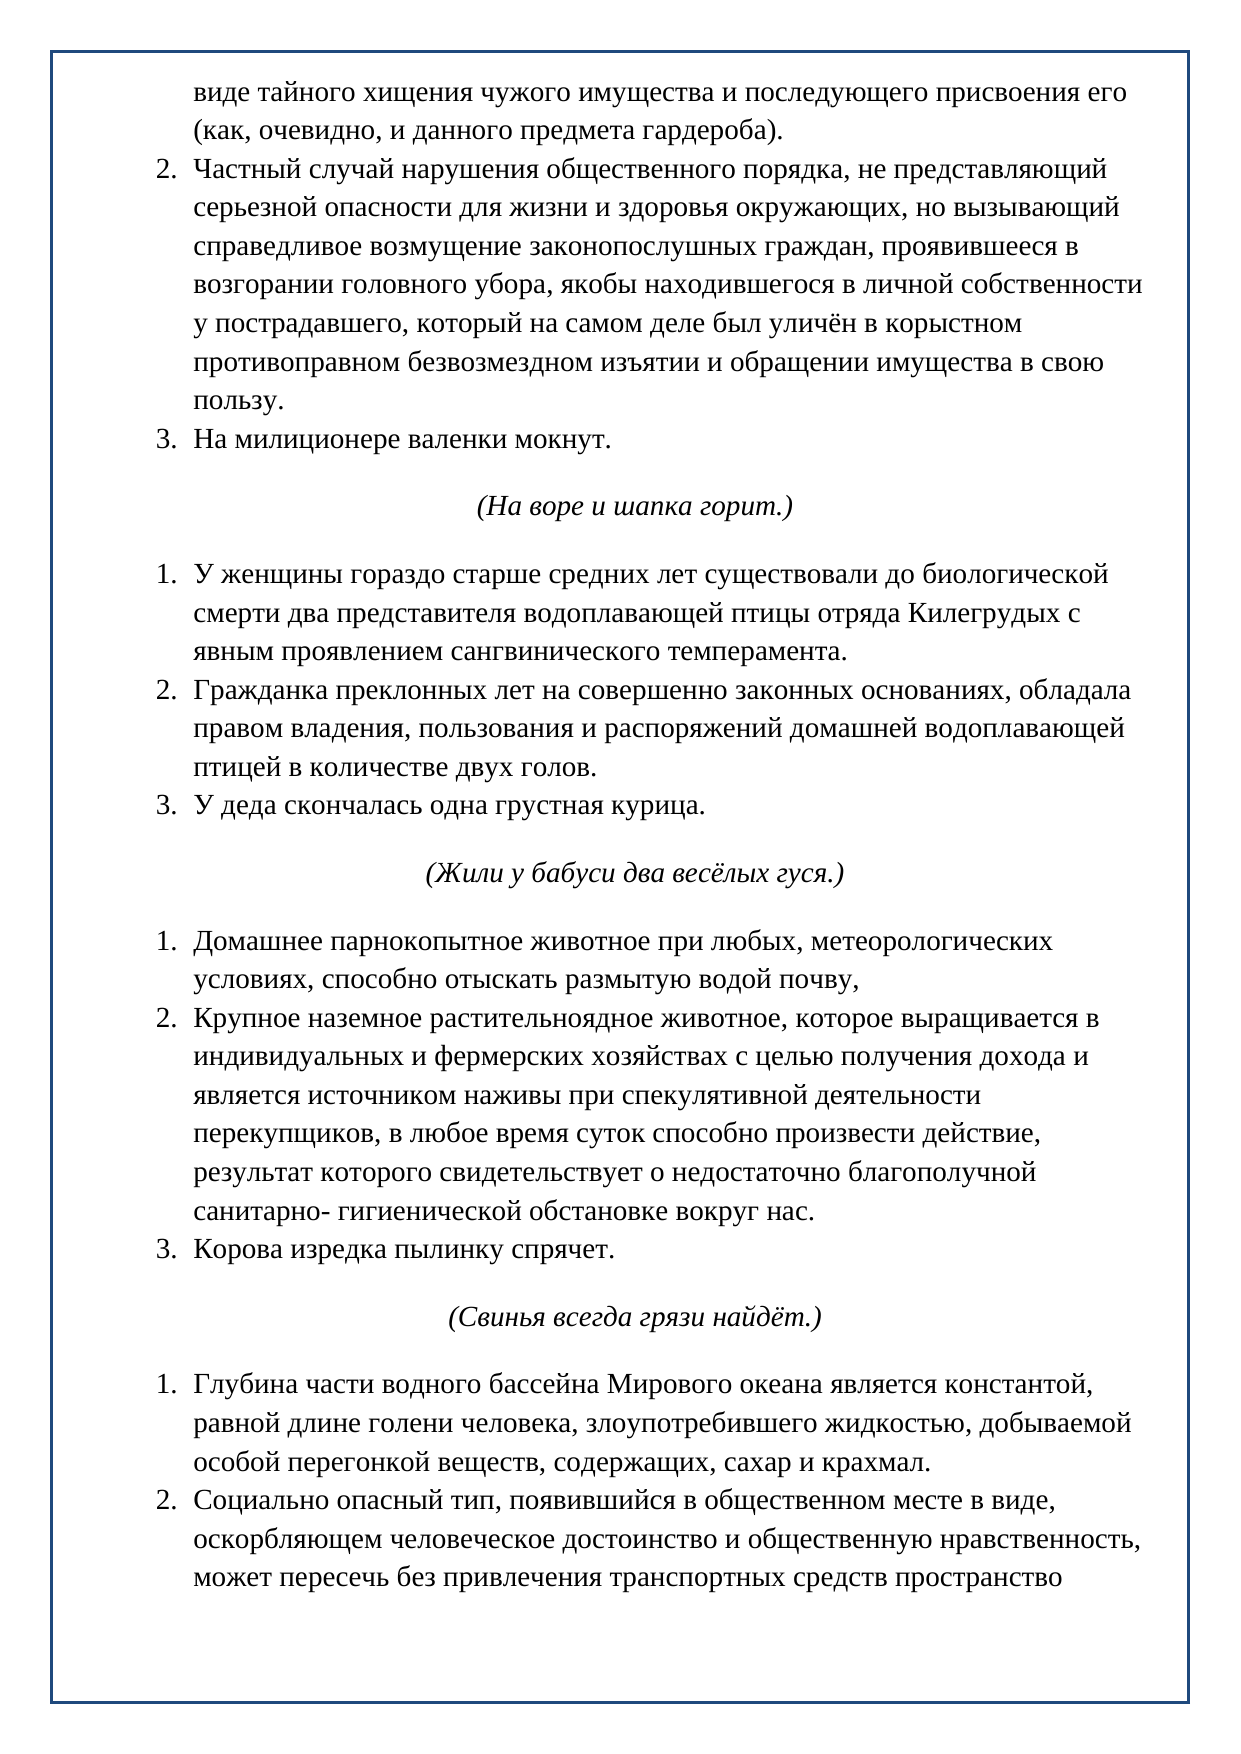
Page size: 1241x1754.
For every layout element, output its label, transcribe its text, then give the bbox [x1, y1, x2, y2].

list Глубина части водного бассейна Мирового океана является константой, равной длине голени человека, злоупотребившего жидкостью, добываемой особой перегонкой веществ, содержащих, сахар и крахмал. [156, 1367, 1152, 1477]
list Крупное наземное растительноядное животное, которое выращивается в индивидуальных и фермерских хозяйствах с целью получения дохода и является источником наживы при спекулятивной деятельности перекупщиков, в любое время суток способно произвести действие, результат которого свидетельствует о недостаточно благополучной санитарно- гигиенической обстановке вокруг нас. [156, 1000, 1152, 1226]
list Гражданка преклонных лет на совершенно законных основаниях, обладала правом владения, пользования и распоряжений домашней водоплавающей птицей в количестве двух голов. [156, 672, 1152, 782]
text (На воре и шапка горит.) [118, 488, 1152, 522]
list На милиционере валенки мокнут. [156, 421, 1152, 454]
list У деда скончалась одна грустная курица. [156, 787, 1152, 821]
text (Жили у бабуси два весёлых гуся.) [118, 855, 1152, 889]
text (Свинья всегда грязи найдёт.) [118, 1299, 1152, 1332]
list У женщины гораздо старше средних лет существовали до биологической смерти два представителя водоплавающей птицы отряда Килегрудых с явным проявлением сангвинического темперамента. [156, 556, 1152, 667]
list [156, 1482, 1152, 1593]
list Домашнее парнокопытное животное при любых, метеорологических условиях, способно отыскать размытую водой почву, [156, 923, 1152, 995]
list Частный случай нарушения общественного порядка, не представляющий серьезной опасности для жизни и здоровья окружающих, но вызывающий справедливое возмущение законопослушных граждан, проявившееся в возгорании головного убора, якобы находившегося в личной собственности у пострадавшего, который на самом деле был уличён в корыстном противоправном безвозмездном изъятии и обращении имущества в свою пользу. [156, 151, 1152, 416]
list Корова изредка пылинку спрячет. [156, 1231, 1152, 1265]
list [156, 74, 1152, 146]
